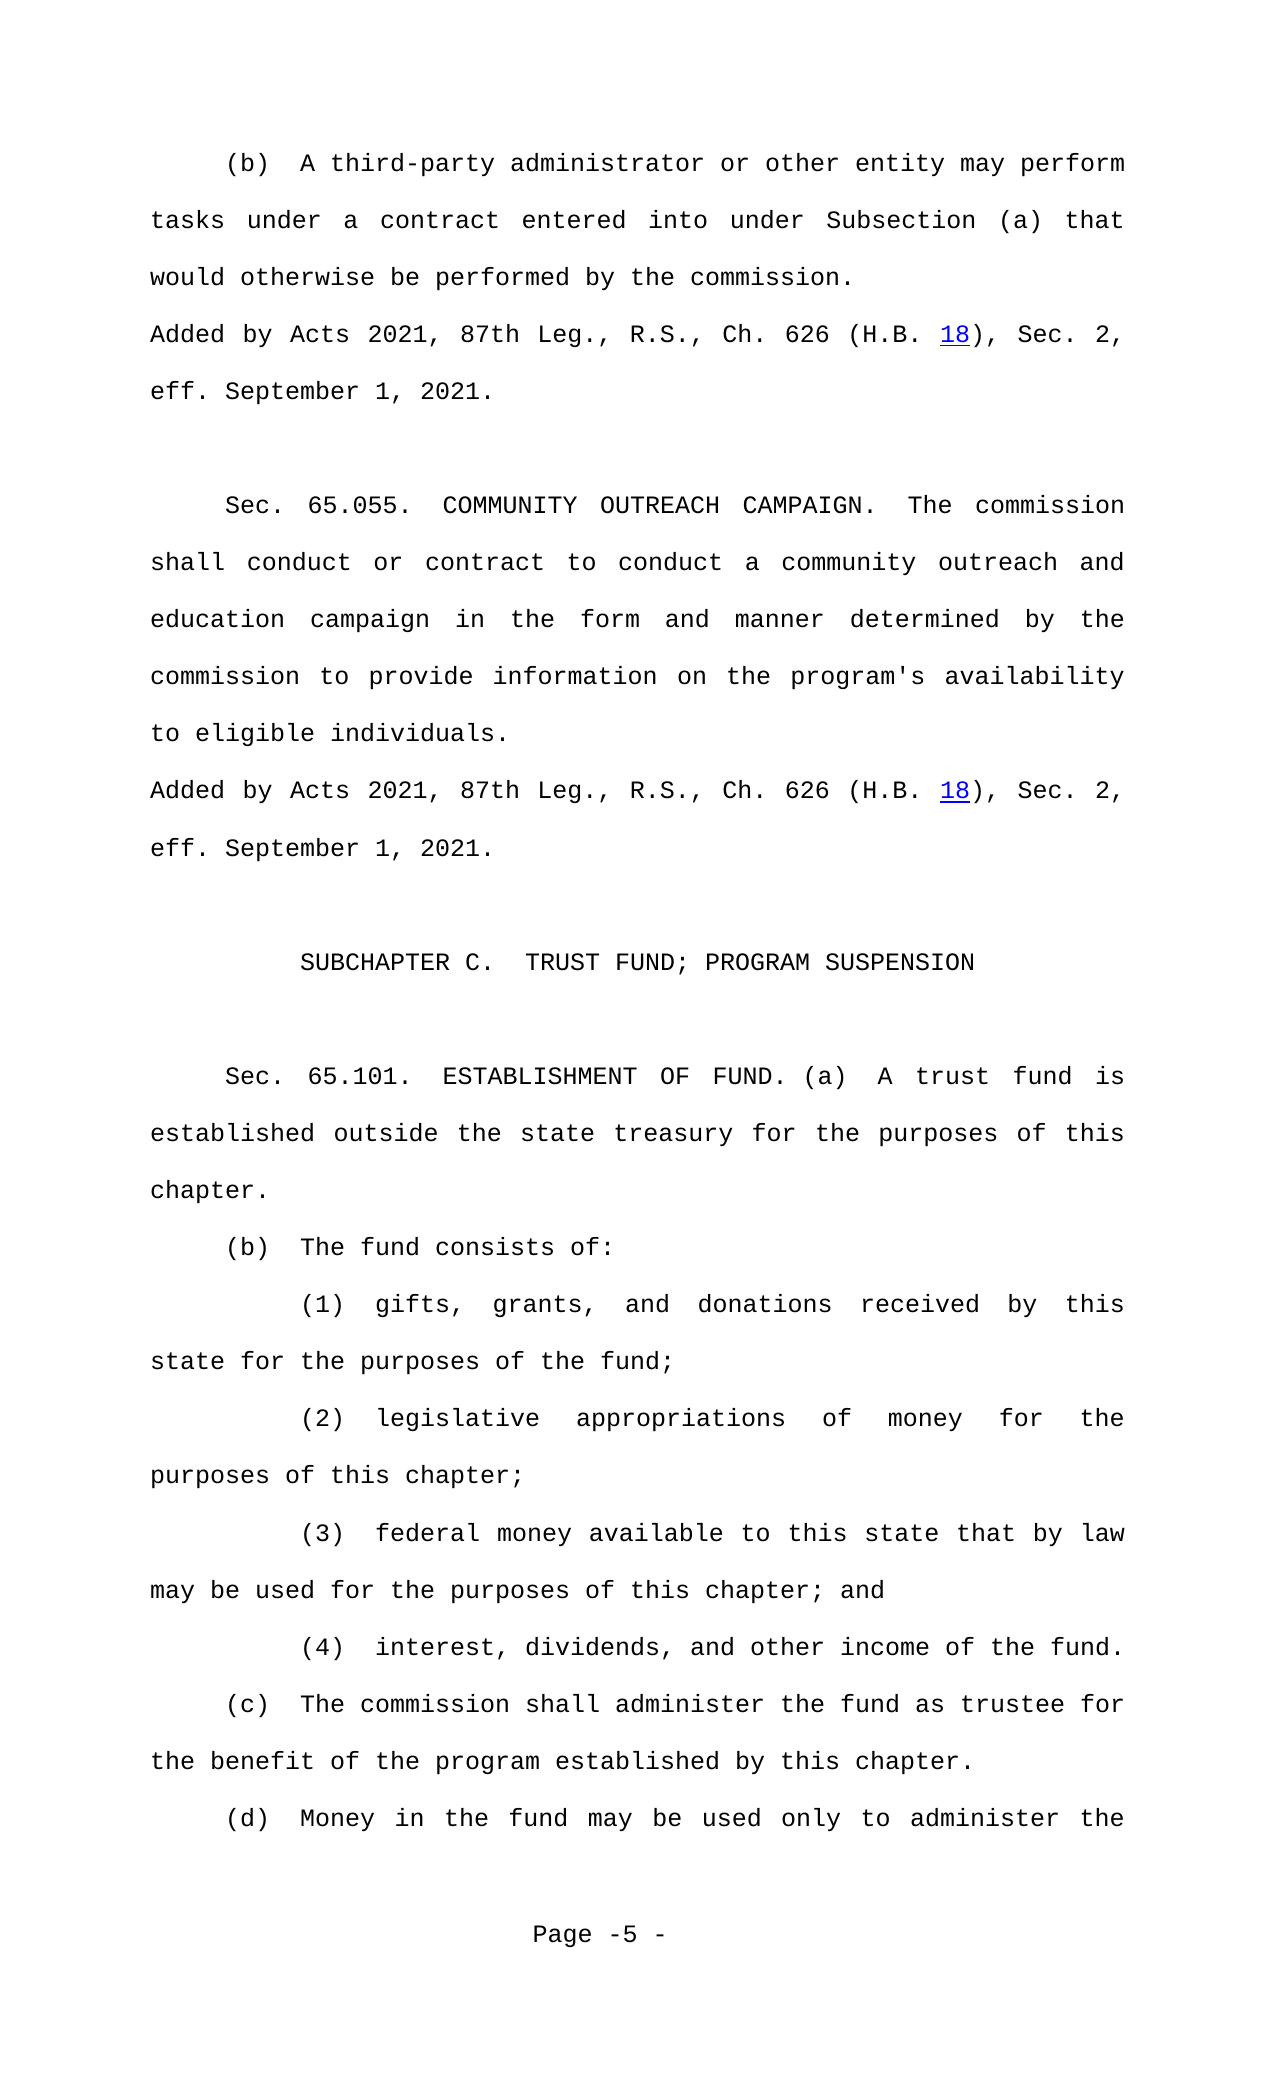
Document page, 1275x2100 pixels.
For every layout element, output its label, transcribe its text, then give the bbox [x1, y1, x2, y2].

text Sec. 65.055. COMMUNITY OUTREACH CAMPAIGN. The commission shall conduct or contract to conduct a community outreach and education campaign in the form and manner determined by the commission to provide information on the program's availability to eligible individuals. [150, 492, 1125, 749]
text Added by Acts 2021, 87th Leg., R.S., Ch. 626 (H.B. 18), Sec. 2, eff. September 1, 2021. [150, 321, 1125, 407]
text (4) interest, dividends, and other income of the fund. [150, 1634, 1125, 1663]
text Added by Acts 2021, 87th Leg., R.S., Ch. 626 (H.B. 18), Sec. 2, eff. September 1, 2021. [150, 778, 1125, 863]
text (b) The fund consists of: [150, 1234, 1125, 1263]
text (1) gifts, grants, and donations received by this state for the purposes of the fund; [150, 1292, 1125, 1377]
text SUBCHAPTER C. TRUST FUND; PROGRAM SUSPENSION [150, 949, 1125, 978]
text (3) federal money available to this state that by law may be used for the purposes of this chapter; and [150, 1520, 1125, 1606]
text Sec. 65.101. ESTABLISHMENT OF FUND. (a) A trust fund is established outside the state treasury for the purposes of this chapter. [150, 1063, 1125, 1206]
text (c) The commission shall administer the fund as trustee for the benefit of the program established by this chapter. [150, 1691, 1125, 1777]
text (b) A third-party administrator or other entity may perform tasks under a contract entered into under Subsection (a) that would otherwise be performed by the commission. [150, 150, 1125, 293]
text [150, 1805, 1125, 1834]
text (2) legislative appropriations of money for the purposes of this chapter; [150, 1406, 1125, 1491]
